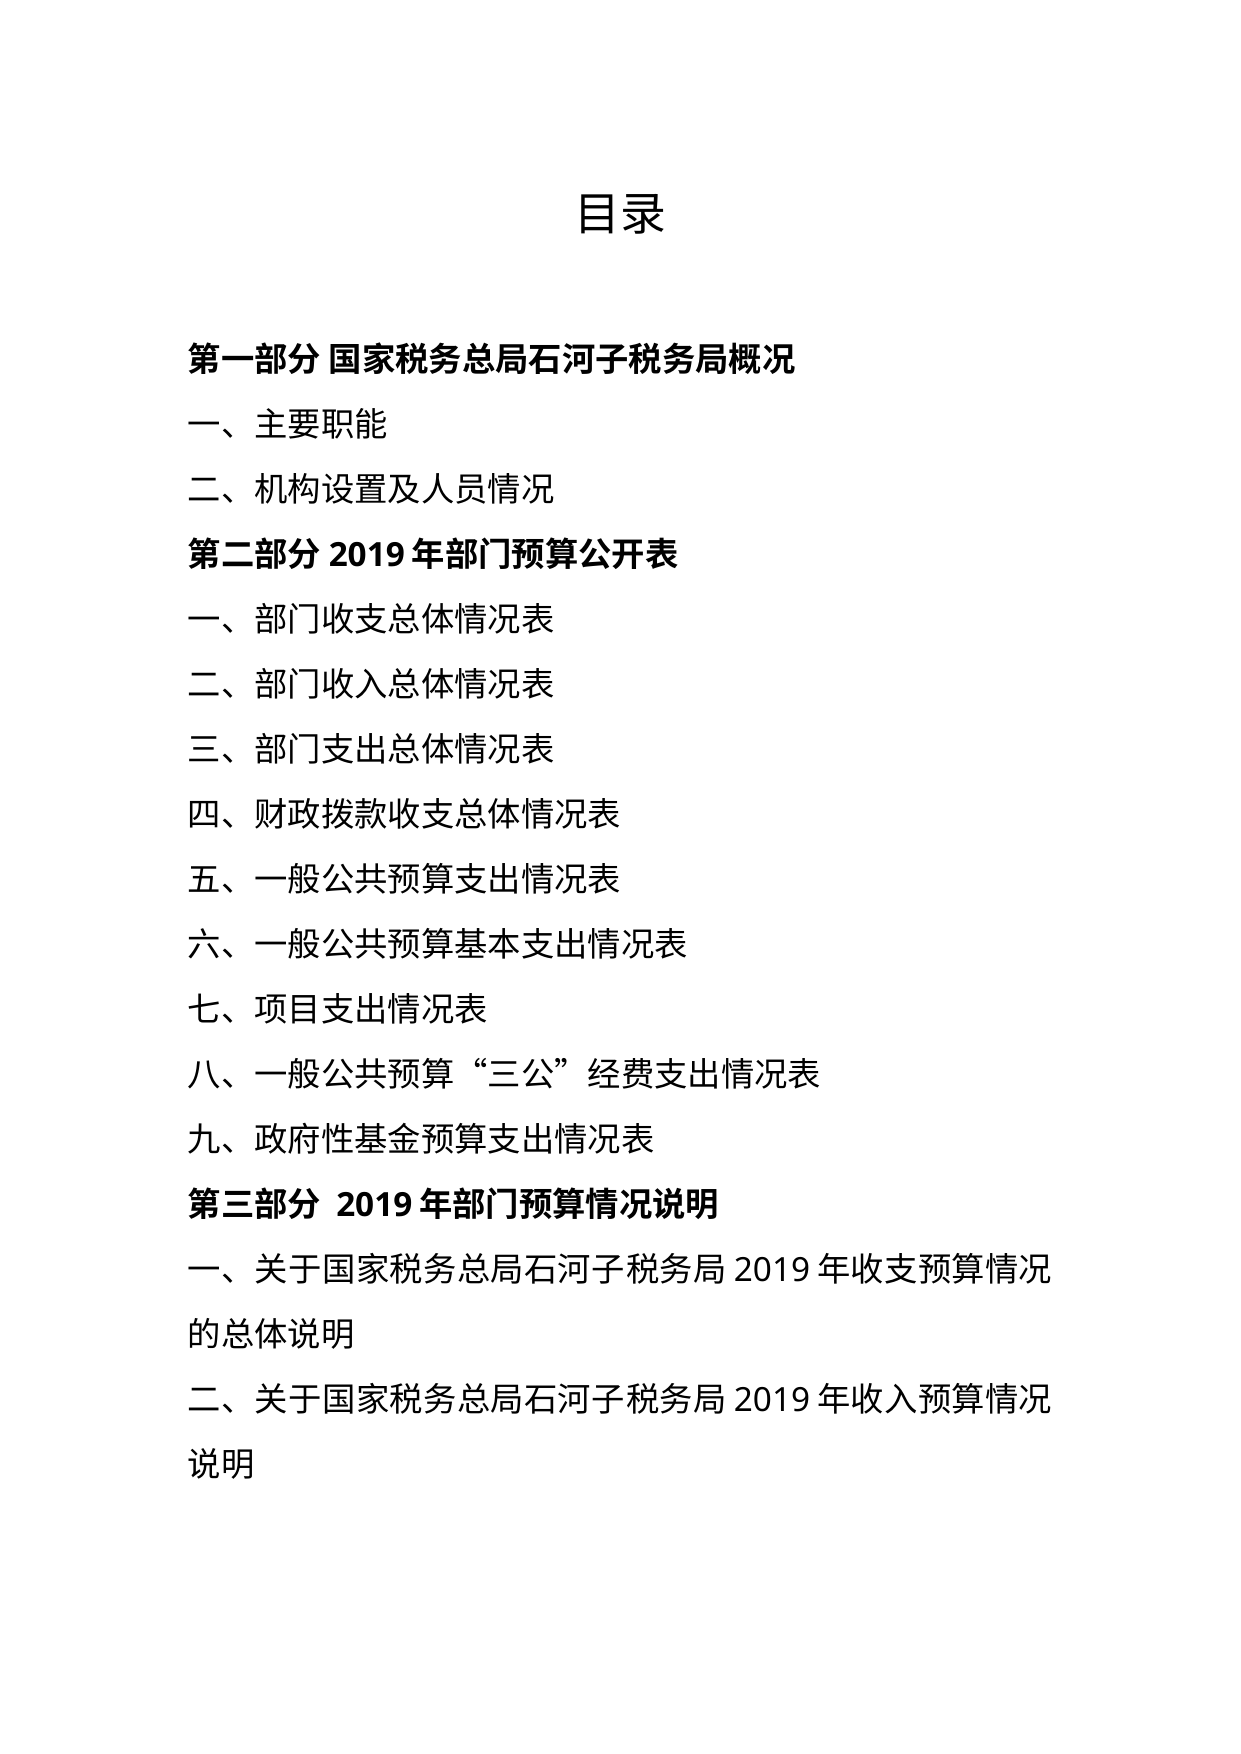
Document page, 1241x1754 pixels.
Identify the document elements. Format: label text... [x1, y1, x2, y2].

text 三、部门支出总体情况表 [187, 714, 1053, 779]
text 一、部门收支总体情况表 [187, 584, 1053, 649]
text 六、一般公共预算基本支出情况表 [187, 909, 1053, 974]
text 一、主要职能 [187, 389, 1053, 454]
text 四、财政拨款收支总体情况表 [187, 779, 1053, 844]
text 二、关于国家税务总局石河子税务局2019年收入预算情况说明 [187, 1364, 1053, 1494]
text 七、项目支出情况表 [187, 974, 1053, 1039]
text 九、政府性基金预算支出情况表 [187, 1104, 1053, 1169]
text 二、部门收入总体情况表 [187, 649, 1053, 714]
text 第三部分 2019年部门预算情况说明 [187, 1169, 1053, 1234]
text 一、关于国家税务总局石河子税务局2019年收支预算情况的总体说明 [187, 1234, 1053, 1364]
text 第二部分 2019年部门预算公开表 [187, 519, 1053, 584]
text 第一部分 国家税务总局石河子税务局概况 [187, 324, 1053, 389]
text 二、机构设置及人员情况 [187, 454, 1053, 519]
text 八、一般公共预算“三公”经费支出情况表 [187, 1039, 1053, 1104]
text 目录 [187, 162, 1053, 259]
text 五、一般公共预算支出情况表 [187, 844, 1053, 909]
